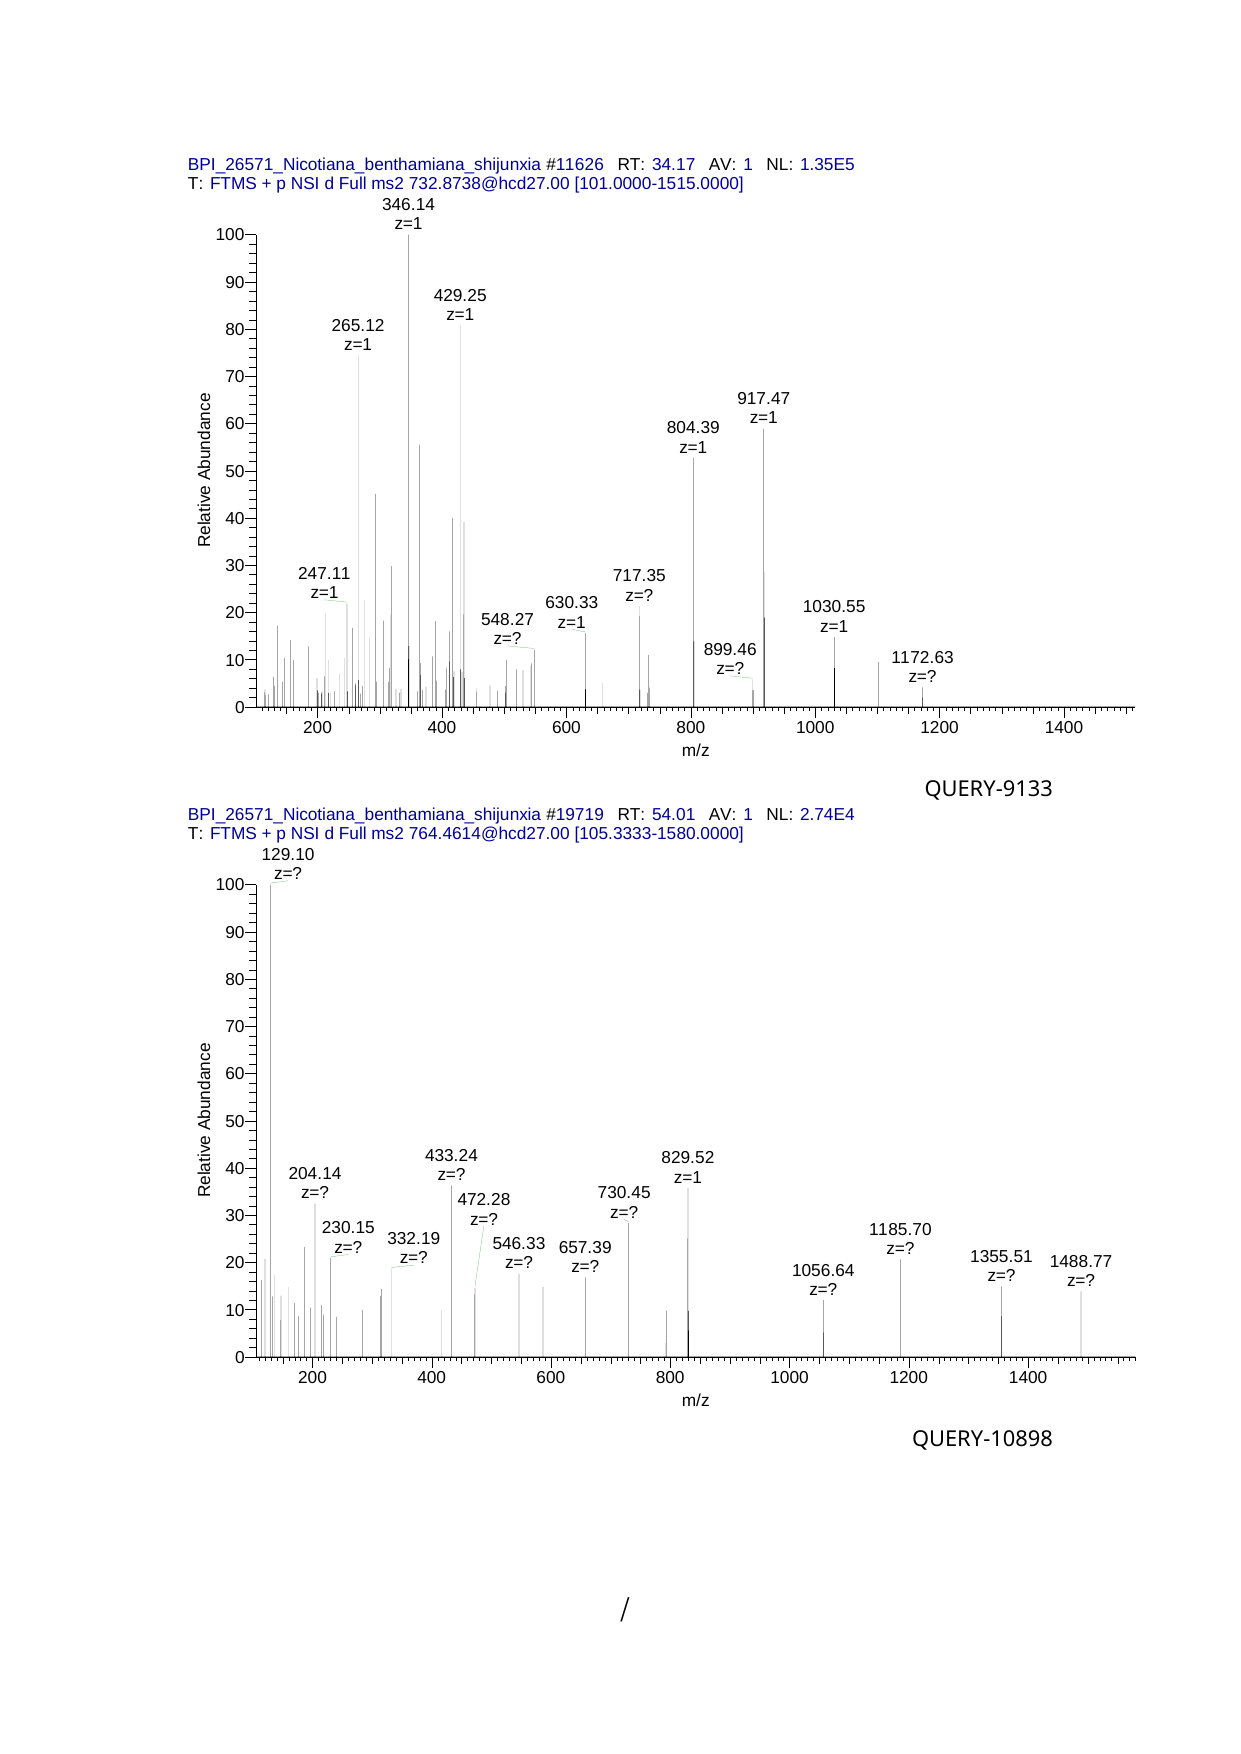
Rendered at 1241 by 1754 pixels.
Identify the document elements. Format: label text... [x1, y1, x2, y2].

text QUERY-9133 [187, 772, 1053, 1422]
text QUERY-10898 [187, 1422, 1053, 1454]
text QUERY-8132 [187, 154, 1053, 772]
